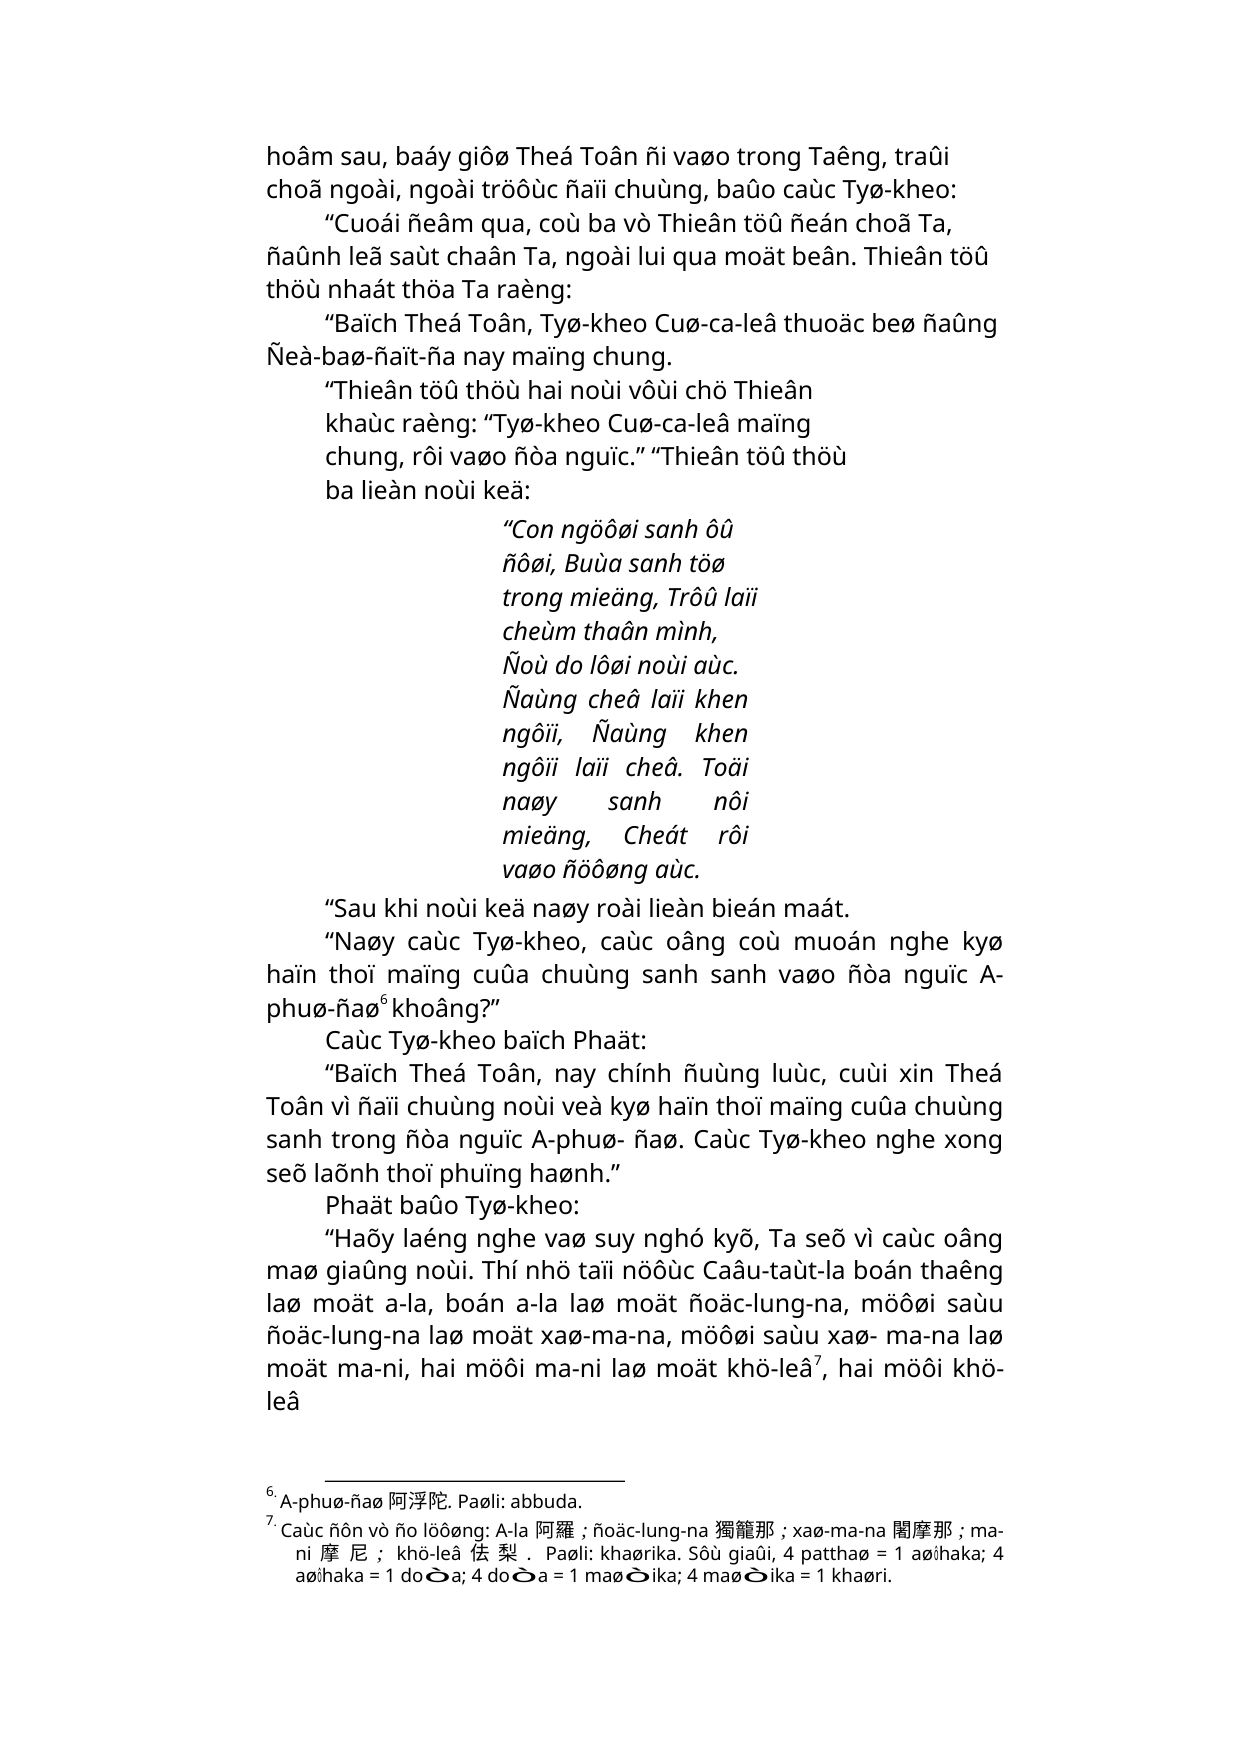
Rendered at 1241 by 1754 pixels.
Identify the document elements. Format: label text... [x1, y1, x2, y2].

text “Haõy laéng nghe vaø suy nghó kyõ, Ta seõ vì caùc oâng maø giaûng noùi. Thí nhö taïi nöôùc Caâu-taùt-la boán thaêng laø moät a-la, boán a-la laø moät ñoäc-lung-na, möôøi saùu ñoäc-lung-na laø moät xaø-ma-na, möôøi saùu xaø- ma-na laø moät ma-ni, hai möôi ma-ni laø moät khö-leâ7, hai möôi khö-leâ [266, 1221, 1004, 1418]
text 6. A-phuø-ñaø 阿浮陀. Paøli: abbuda. [266, 1483, 1065, 1515]
text Phaät baûo Tyø-kheo: [325, 1190, 1065, 1221]
text Caùc Tyø-kheo baïch Phaät: [325, 1024, 1065, 1056]
text “Sau khi noùi keä naøy roài lieàn bieán maát. [325, 891, 1065, 924]
text “Con ngöôøi sanh ôû ñôøi, Buùa sanh töø trong mieäng, Trôû laïi cheùm thaân mình, Ñoù do lôøi noùi aùc. [502, 511, 762, 682]
text “Baïch Theá Toân, nay chính ñuùng luùc, cuùi xin Theá Toân vì ñaïi chuùng noùi veà kyø haïn thoï maïng cuûa chuùng sanh trong ñòa nguïc A-phuø- ñaø. Caùc Tyø-kheo nghe xong seõ laõnh thoï phuïng haønh.” [266, 1056, 1004, 1190]
text hoâm sau, baáy giôø Theá Toân ñi vaøo trong Taêng, traûi choã ngoài, ngoài tröôùc ñaïi chuùng, baûo caùc Tyø-kheo: [266, 139, 1008, 206]
text Ñaùng cheâ laïi khen ngôïi, Ñaùng khen ngôïi laïi cheâ. Toäi naøy sanh nôi mieäng, Cheát rôi vaøo ñöôøng aùc. [502, 682, 748, 886]
text “Cuoái ñeâm qua, coù ba vò Thieân töû ñeán choã Ta, ñaûnh leã saùt chaân Ta, ngoài lui qua moät beân. Thieân töû thöù nhaát thöa Ta raèng: [266, 206, 1008, 306]
text “Baïch Theá Toân, Tyø-kheo Cuø-ca-leâ thuoäc beø ñaûng Ñeà-baø-ñaït-ña nay maïng chung. [266, 306, 1008, 373]
text “Thieân töû thöù hai noùi vôùi chö Thieân khaùc raèng: “Tyø-kheo Cuø-ca-leâ maïng chung, rôi vaøo ñòa nguïc.” “Thieân töû thöù ba lieàn noùi keä: [325, 373, 858, 506]
text 7. Caùc ñôn vò ño löôøng: A-la 阿羅 ; ñoäc-lung-na 獨籠那 ; xaø-ma-na 闍摩那 ; ma-ni 摩 尼 ; khö-leâ 佉 梨 . Paøli: khaørika. Sôù giaûi, 4 patthaø = 1 aøôhaka; 4 aøôhaka = 1 doòa; 4 doòa = 1 maøòika; 4 maøòika = 1 khaøri. [266, 1515, 1004, 1588]
text “Naøy caùc Tyø-kheo, caùc oâng coù muoán nghe kyø haïn thoï maïng cuûa chuùng sanh sanh vaøo ñòa nguïc A-phuø-ñaø6 khoâng?” [266, 924, 1004, 1024]
